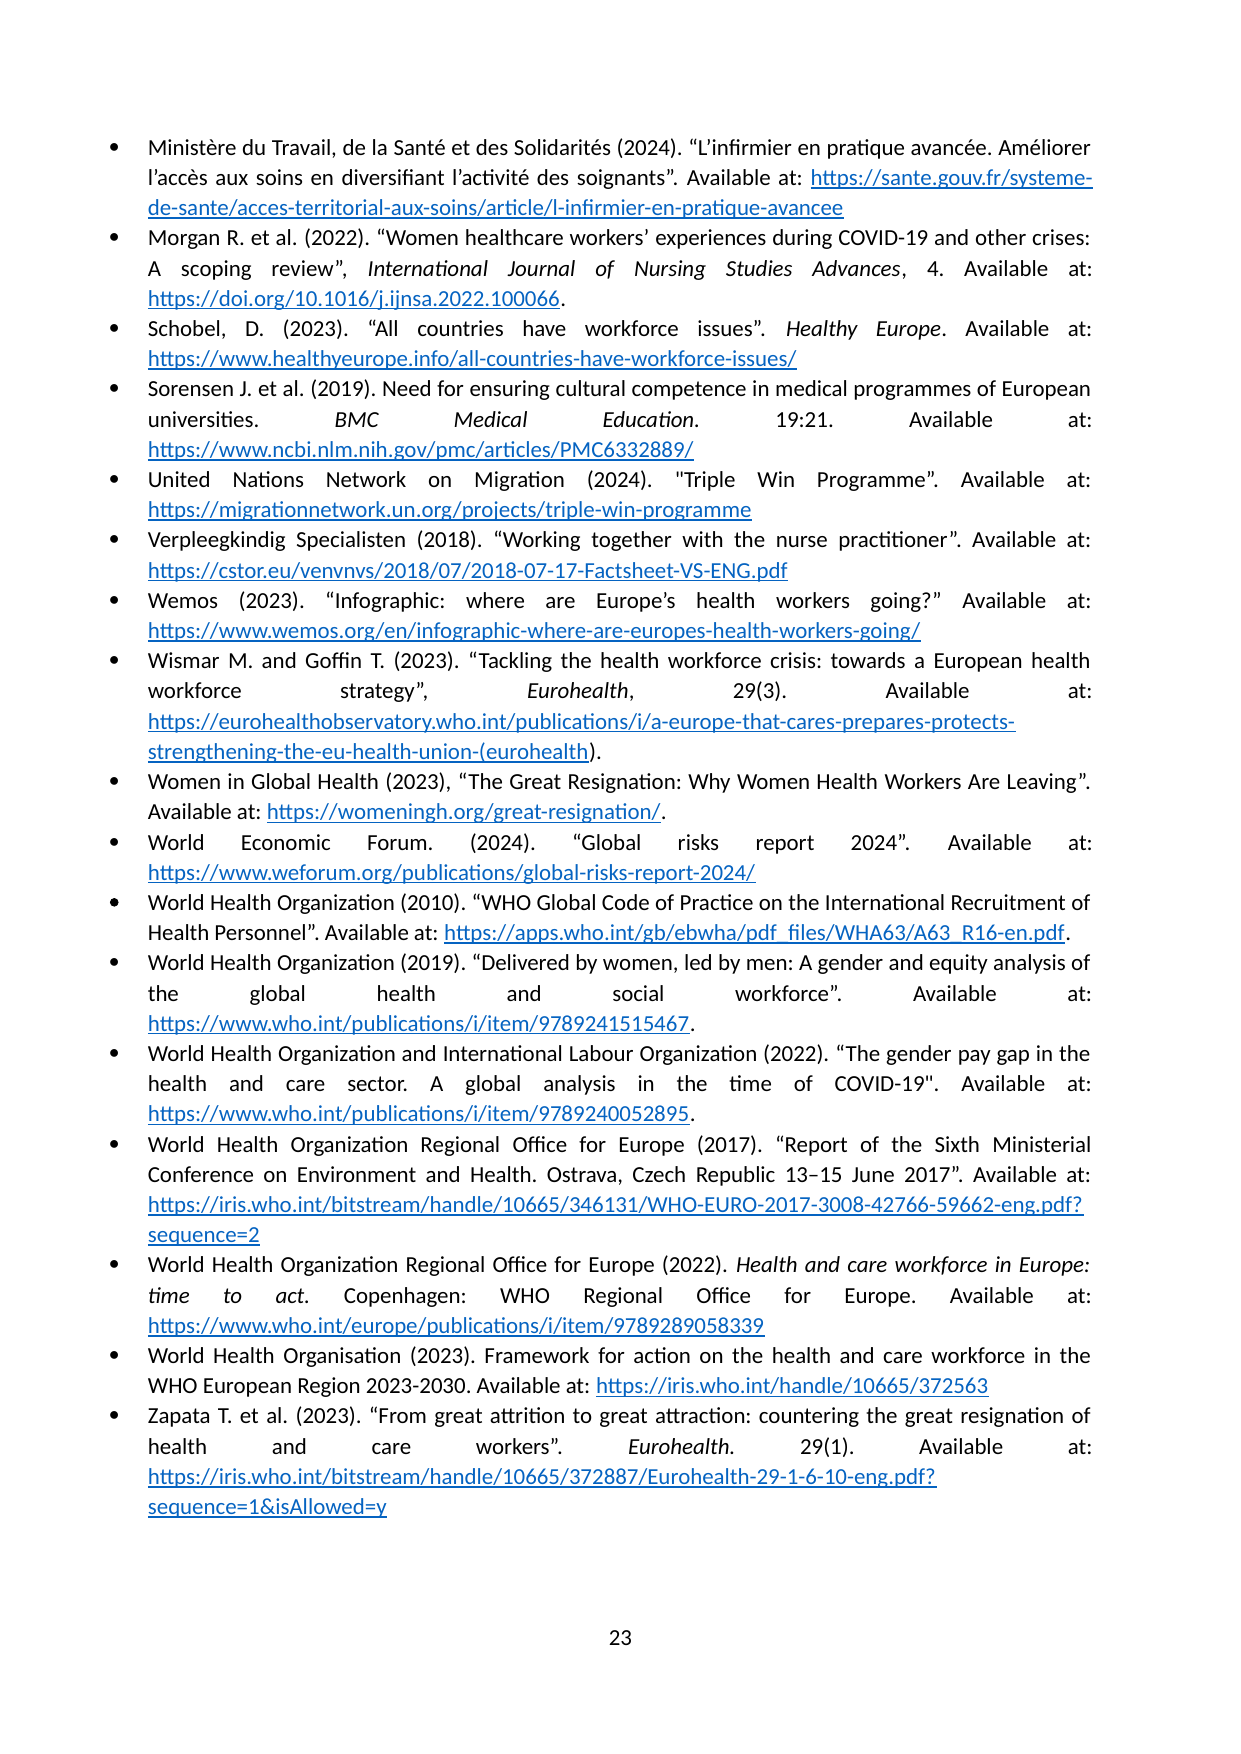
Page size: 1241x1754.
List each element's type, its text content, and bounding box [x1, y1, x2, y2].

list World Health Organisation (2023). Framework for action on the health and care workforce in the WHO European Region 2023-2030. Available at: https://iris.who.int/handle/10665/372563 [110, 1341, 1093, 1399]
list Ministère du Travail, de la Santé et des Solidarités (2024). “L’infirmier en pratique avancée. Améliorer l’accès aux soins en diversifiant l’activité des soignants”. Available at: https://sante.gouv.fr/systeme-de-sante/acces-territorial-aux-soins/article/l-infirmier-en-pratique-avancee [110, 133, 1093, 221]
list Schobel, D. (2023). “All countries have workforce issues”. Healthy Europe. Available at: https://www.healthyeurope.info/all-countries-have-workforce-issues/ [110, 314, 1093, 372]
list World Health Organization (2010). “WHO Global Code of Practice on the International Recruitment of Health Personnel”. Available at: https://apps.who.int/gb/ebwha/pdf_files/WHA63/A63_R16-en.pdf. [110, 888, 1093, 946]
list World Health Organization Regional Office for Europe (2017). “Report of the Sixth Ministerial Conference on Environment and Health. Ostrava, Czech Republic 13–15 June 2017”. Available at: https://iris.who.int/bitstream/handle/10665/346131/WHO-EURO-2017-3008-42766-59662-eng.pdf?sequence=2 [110, 1130, 1093, 1248]
list World Health Organization and International Labour Organization (2022). “The gender pay gap in the health and care sector. A global analysis in the time of COVID-19". Available at: https://www.who.int/publications/i/item/9789240052895. [110, 1039, 1093, 1128]
list Zapata T. et al. (2023). “From great attrition to great attraction: countering the great resignation of health and care workers”. Eurohealth. 29(1). Available at: https://iris.who.int/bitstream/handle/10665/372887/Eurohealth-29-1-6-10-eng.pdf?sequence=1&isAllowed=y [110, 1402, 1093, 1520]
list Wismar M. and Goffin T. (2023). “Tackling the health workforce crisis: towards a European health workforce strategy”, Eurohealth, 29(3). Available at: https://eurohealthobservatory.who.int/publications/i/a-europe-that-cares-prepares-protects-strengthening-the-eu-health-union-(eurohealth). [110, 646, 1093, 765]
list Verpleegkindig Specialisten (2018). “Working together with the nurse practitioner”. Available at: https://cstor.eu/venvnvs/2018/07/2018-07-17-Factsheet-VS-ENG.pdf [110, 526, 1093, 584]
list World Health Organization Regional Office for Europe (2022). Health and care workforce in Europe: time to act. Copenhagen: WHO Regional Office for Europe. Available at: https://www.who.int/europe/publications/i/item/9789289058339 [110, 1251, 1093, 1339]
list World Health Organization (2019). “Delivered by women, led by men: A gender and equity analysis of the global health and social workforce”. Available at: https://www.who.int/publications/i/item/9789241515467. [110, 948, 1093, 1037]
list Sorensen J. et al. (2019). Need for ensuring cultural competence in medical programmes of European universities. BMC Medical Education. 19:21. Available at: https://www.ncbi.nlm.nih.gov/pmc/articles/PMC6332889/ [110, 374, 1093, 463]
list Women in Global Health (2023), “The Great Resignation: Why Women Health Workers Are Leaving”. Available at: https://womeningh.org/great-resignation/. [110, 767, 1093, 826]
list Wemos (2023). “Infographic: where are Europe’s health workers going?” Available at: https://www.wemos.org/en/infographic-where-are-europes-health-workers-going/ [110, 586, 1093, 644]
list Morgan R. et al. (2022). “Women healthcare workers’ experiences during COVID-19 and other crises: A scoping review”, International Journal of Nursing Studies Advances, 4. Available at: https://doi.org/10.1016/j.ijnsa.2022.100066. [110, 223, 1093, 312]
list World Economic Forum. (2024). “Global risks report 2024”. Available at: https://www.weforum.org/publications/global-risks-report-2024/ [110, 828, 1093, 886]
list United Nations Network on Migration (2024). "Triple Win Programme”. Available at: https://migrationnetwork.un.org/projects/triple-win-programme [110, 465, 1093, 523]
